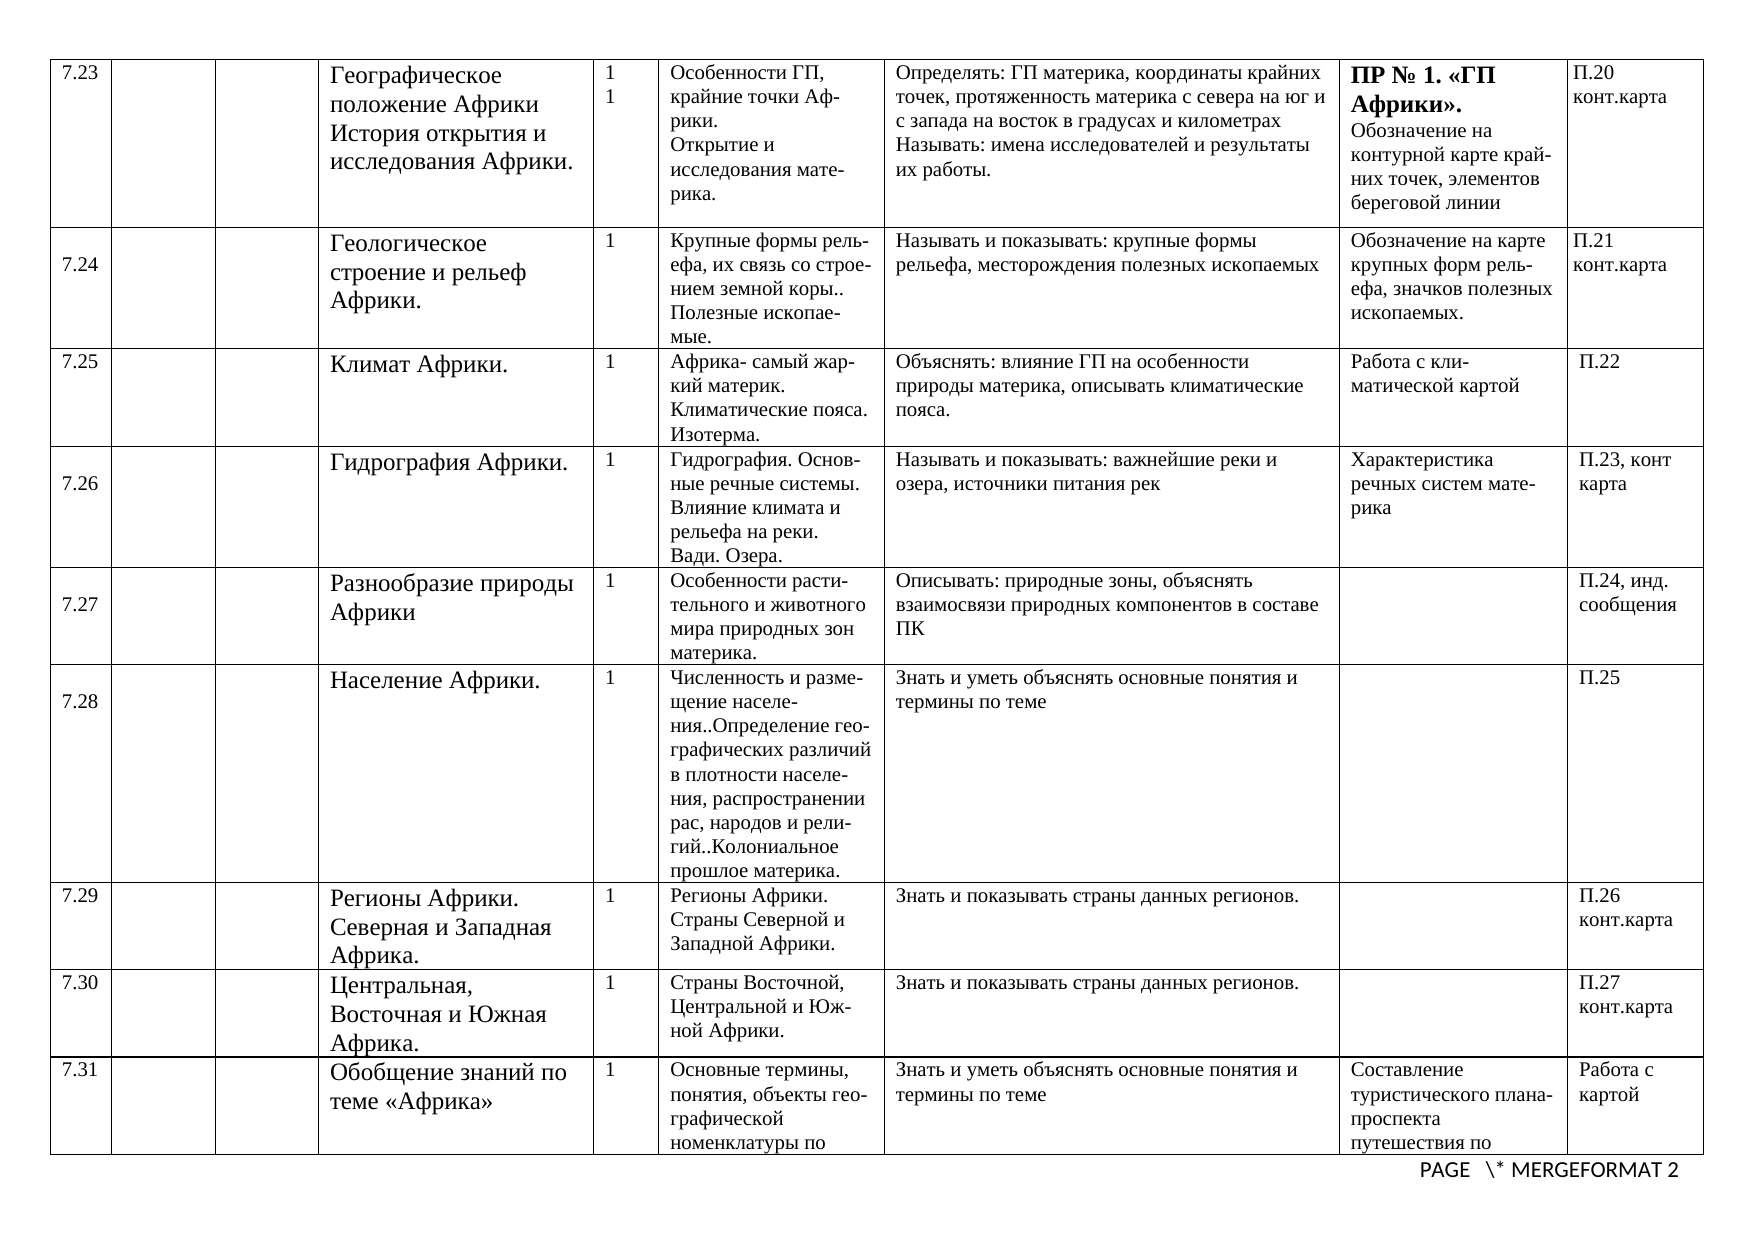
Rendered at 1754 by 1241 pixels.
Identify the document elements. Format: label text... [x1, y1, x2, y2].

table_cell [216, 60, 318, 227]
table_cell [216, 665, 318, 882]
table_cell [112, 228, 215, 348]
table_cell [112, 349, 215, 446]
table_cell [216, 568, 318, 664]
table_cell Гидрография. Основные речные системы. Влияние климата и рельефа на реки. Вади. Озера. [659, 447, 884, 567]
table_cell [1340, 568, 1567, 664]
table_cell [216, 447, 318, 567]
table_cell Страны Восточной, Центральной и Южной Африки. [659, 970, 884, 1056]
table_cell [885, 1058, 1339, 1154]
table_cell 7.30 [51, 970, 111, 1056]
table_cell Регионы Африки. Северная и Западная Африка. [319, 883, 593, 969]
table_cell 7.23 [51, 60, 111, 227]
table_cell Определять: ГП материка, координаты крайних точек, протяженность материка с севера на юг и с запада на восток в градусах и километрах Называть: имена исследователей и результаты их работы. [885, 60, 1339, 227]
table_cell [1340, 1058, 1567, 1154]
table_cell Объяснять: влияние ГП на особенности природы материка, описывать климатические пояса. [885, 349, 1339, 446]
table_cell Описывать: природные зоны, объяснять взаимосвязи природных компонентов в составе ПК [885, 568, 1339, 664]
table_cell [216, 1058, 318, 1154]
table_cell [1340, 665, 1567, 882]
table_cell Население Африки. [319, 665, 593, 882]
table_cell П.20 конт.карта [1568, 60, 1703, 227]
table_cell П.23, конт карта [1568, 447, 1703, 567]
table_cell Работа с картой [1568, 1058, 1703, 1154]
table_cell [112, 1058, 215, 1154]
table_cell 1 [594, 970, 658, 1056]
table_cell Характеристика речных систем материка [1340, 447, 1567, 567]
table_cell 7.26 [51, 447, 111, 567]
table_cell Регионы Африки. Страны Северной и Западной Африки. [659, 883, 884, 969]
table_cell Разнообразие природы Африки [319, 568, 593, 664]
table_cell Знать и показывать страны данных регионов. [885, 970, 1339, 1056]
table_cell Называть и показывать: крупные формы рельефа, месторождения полезных ископаемых [885, 228, 1339, 348]
table_cell Знать и показывать страны данных регионов. [885, 883, 1339, 969]
table_cell 7.31 [51, 1058, 111, 1154]
table_cell 7.27 [51, 568, 111, 664]
table_cell [112, 447, 215, 567]
table_cell Работа с климатической картой [1340, 349, 1567, 446]
table_cell [112, 665, 215, 882]
table_cell Климат Африки. [319, 349, 593, 446]
table_cell П.21 конт.карта [1568, 228, 1703, 348]
table_cell [112, 970, 215, 1056]
table_cell [112, 883, 215, 969]
table_cell [216, 970, 318, 1056]
table_cell 7.24 [51, 228, 111, 348]
table_cell 1 [594, 349, 658, 446]
table_cell 7.28 [51, 665, 111, 882]
table_cell 1 [594, 1058, 658, 1154]
table_cell Крупные формы рельефа, их связь со строением земной коры.. Полезные ископаемые. [659, 228, 884, 348]
table_cell 1 [594, 447, 658, 567]
table_cell Обозначение на карте крупных форм рельефа, значков полезных ископаемых. [1340, 228, 1567, 348]
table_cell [659, 1058, 884, 1154]
table_cell [216, 228, 318, 348]
table_cell 1 [594, 665, 658, 882]
table_cell 7.25 [51, 349, 111, 446]
table_cell 1 [594, 228, 658, 348]
table_cell 7.29 [51, 883, 111, 969]
table_cell П.22 [1568, 349, 1703, 446]
table_cell Называть и показывать: важнейшие реки и озера, источники питания рек [885, 447, 1339, 567]
table_cell 1 [594, 568, 658, 664]
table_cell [319, 1058, 593, 1154]
table_cell Особенности растительного и животного мира природных зон материка. [659, 568, 884, 664]
table_cell [1340, 970, 1567, 1056]
table_cell Численность и размещение населения..Определение географических различий в плотности населения, распространении рас, народов и религий..Колониальное прошлое материка. [659, 665, 884, 882]
table_cell Знать и уметь объяснять основные понятия и термины по теме [885, 665, 1339, 882]
table_cell [112, 568, 215, 664]
table_cell 1 1 [594, 60, 658, 227]
table_cell Географическое положение Африки История открытия и исследования Африки. [319, 60, 593, 227]
table_cell Особенности ГП, крайние точки Африки. Открытие и исследования материка. [659, 60, 884, 227]
table_cell Африка- самый жаркий материк. Климатические пояса. Изотерма. [659, 349, 884, 446]
table_cell ПР № 1. «ГП Африки». Обозначение на контурной карте крайних точек, элементов береговой линии [1340, 60, 1567, 227]
table_cell Геологическое строение и рельеф Африки. [319, 228, 593, 348]
table_cell [216, 349, 318, 446]
table_cell 1 [594, 883, 658, 969]
table_cell [1340, 883, 1567, 969]
table_cell [216, 883, 318, 969]
table_cell П.27 конт.карта [1568, 970, 1703, 1056]
table_cell [112, 60, 215, 227]
table_cell Центральная, Восточная и Южная Африка. [319, 970, 593, 1056]
table_cell Гидрография Африки. [319, 447, 593, 567]
table_cell П.24, инд. сообщения [1568, 568, 1703, 664]
table_cell П.25 [1568, 665, 1703, 882]
table_cell П.26 конт.карта [1568, 883, 1703, 969]
